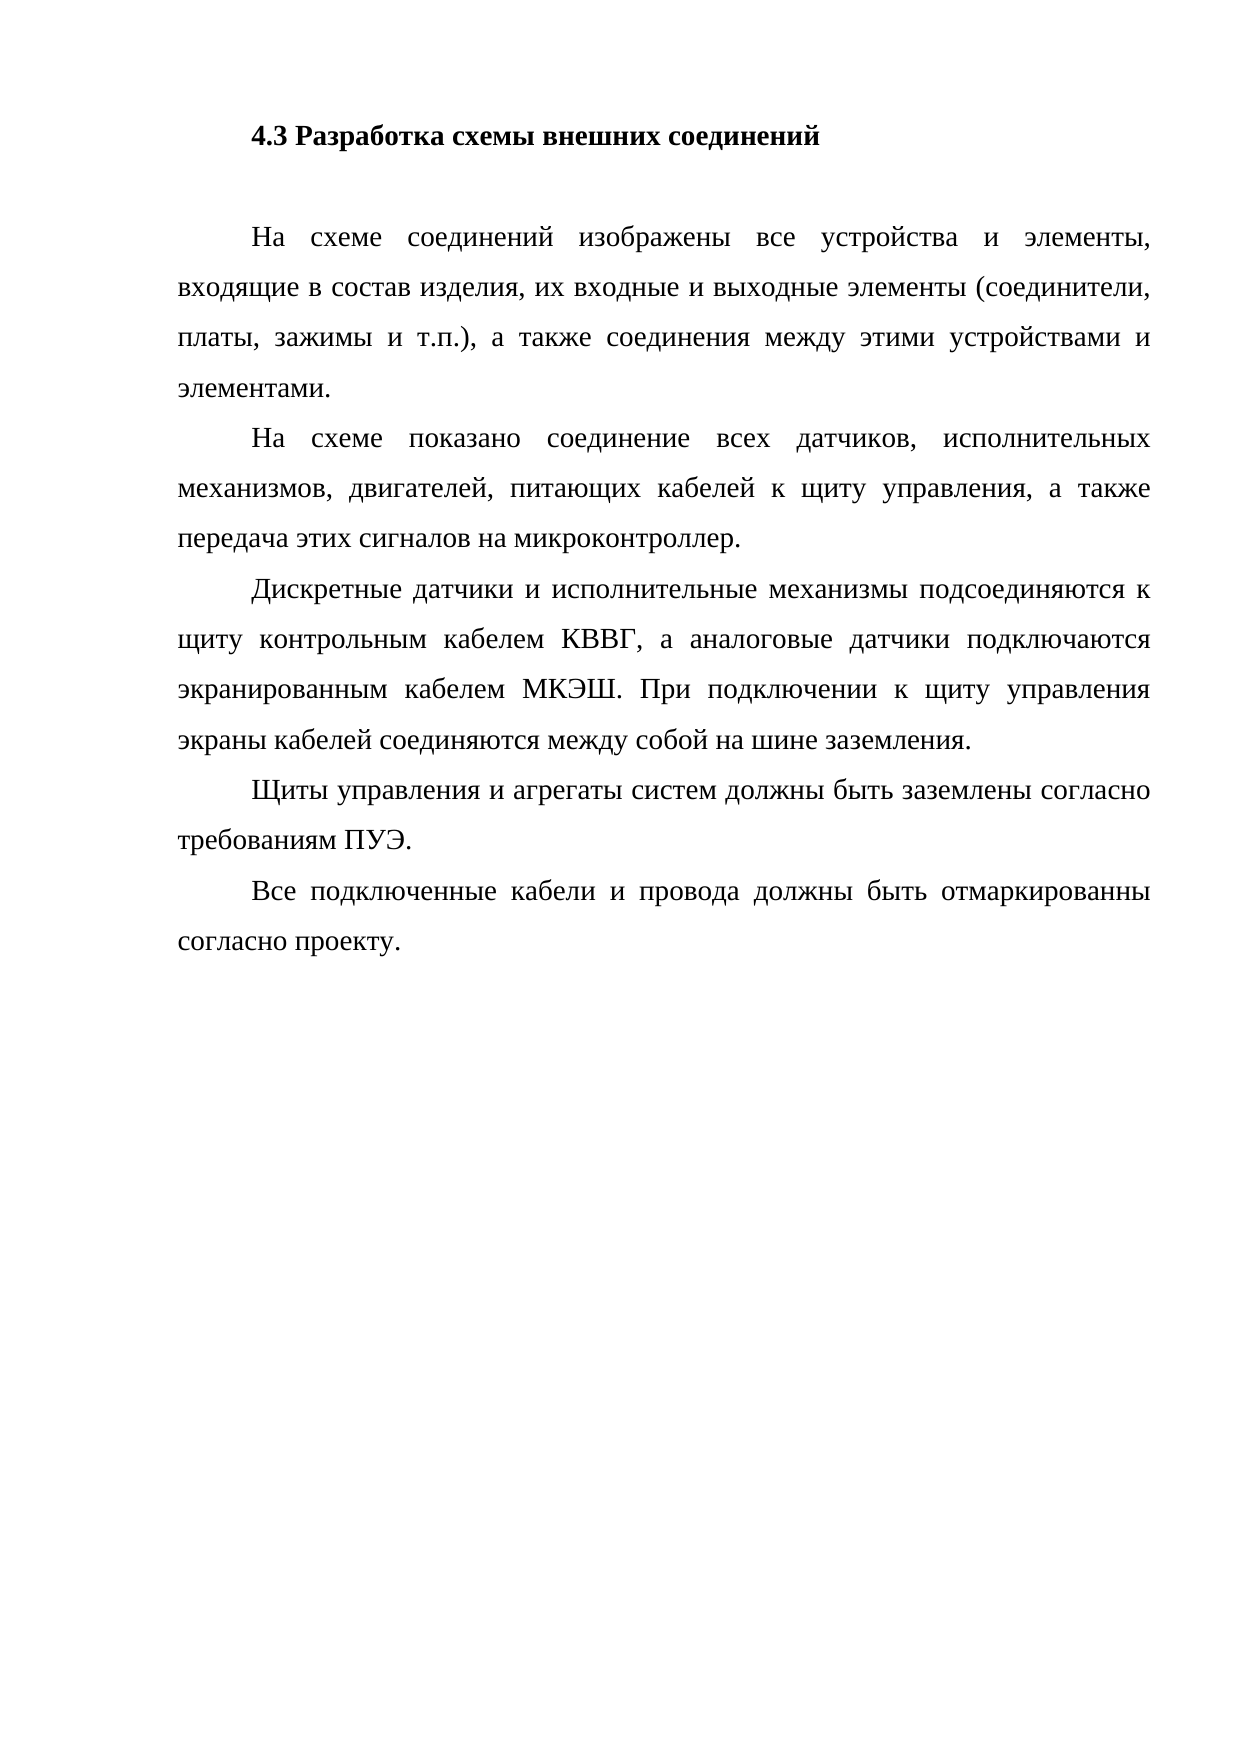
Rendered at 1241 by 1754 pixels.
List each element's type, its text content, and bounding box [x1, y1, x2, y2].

text 4.3 Разработка схемы внешних соединений [177, 118, 1152, 152]
text Все подключенные кабели и провода должны быть отмаркированны согласно проекту. [177, 873, 1152, 957]
text На схеме соединений изображены все устройства и элементы, входящие в состав изделия, их входные и выходные элементы (соединители, платы, зажимы и т.п.), а также соединения между этими устройствами и элементами. [177, 219, 1152, 403]
text Дискретные датчики и исполнительные механизмы подсоединяются к щиту контрольным кабелем КВВГ, а аналоговые датчики подключаются экранированным кабелем МКЭШ. При подключении к щиту управления экраны кабелей соединяются между собой на шине заземления. [177, 571, 1152, 755]
text На схеме показано соединение всех датчиков, исполнительных механизмов, двигателей, питающих кабелей к щиту управления, а также передача этих сигналов на микроконтроллер. [177, 420, 1152, 554]
text Щиты управления и агрегаты систем должны быть заземлены согласно требованиям ПУЭ. [177, 772, 1152, 856]
